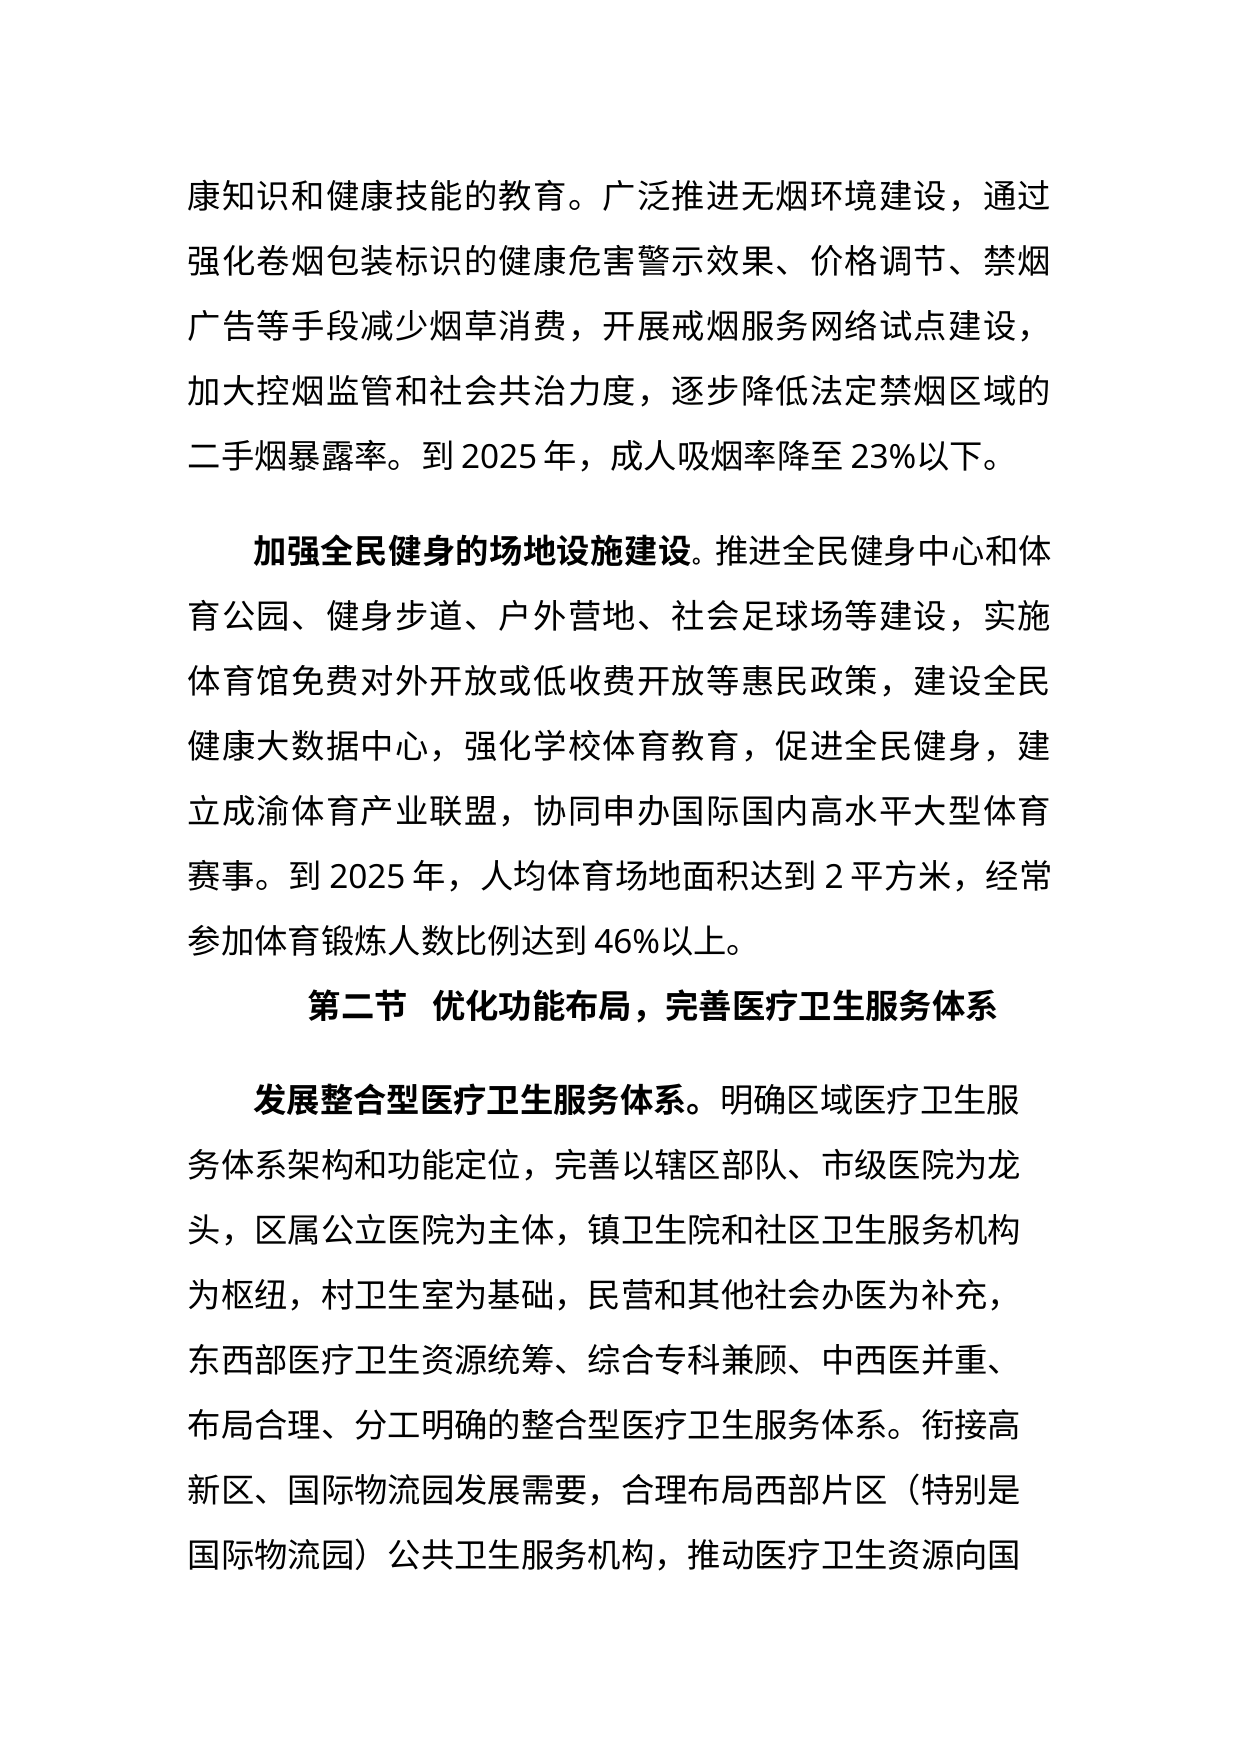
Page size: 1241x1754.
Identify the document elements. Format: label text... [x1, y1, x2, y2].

text 加强全民健身的场地设施建设。推进全民健身中心和体育公园、健身步道、户外营地、社会足球场等建设，实施体育馆免费对外开放或低收费开放等惠民政策，建设全民健康大数据中心，强化学校体育教育，促进全民健身，建立成渝体育产业联盟，协同申办国际国内高水平大型体育赛事。到2025年，人均体育场地面积达到2平方米，经常参加体育锻炼人数比例达到46%以上。 [187, 516, 1053, 971]
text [187, 1065, 1053, 1585]
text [187, 162, 1053, 487]
text 第二节 优化功能布局，完善医疗卫生服务体系 [187, 971, 1053, 1036]
